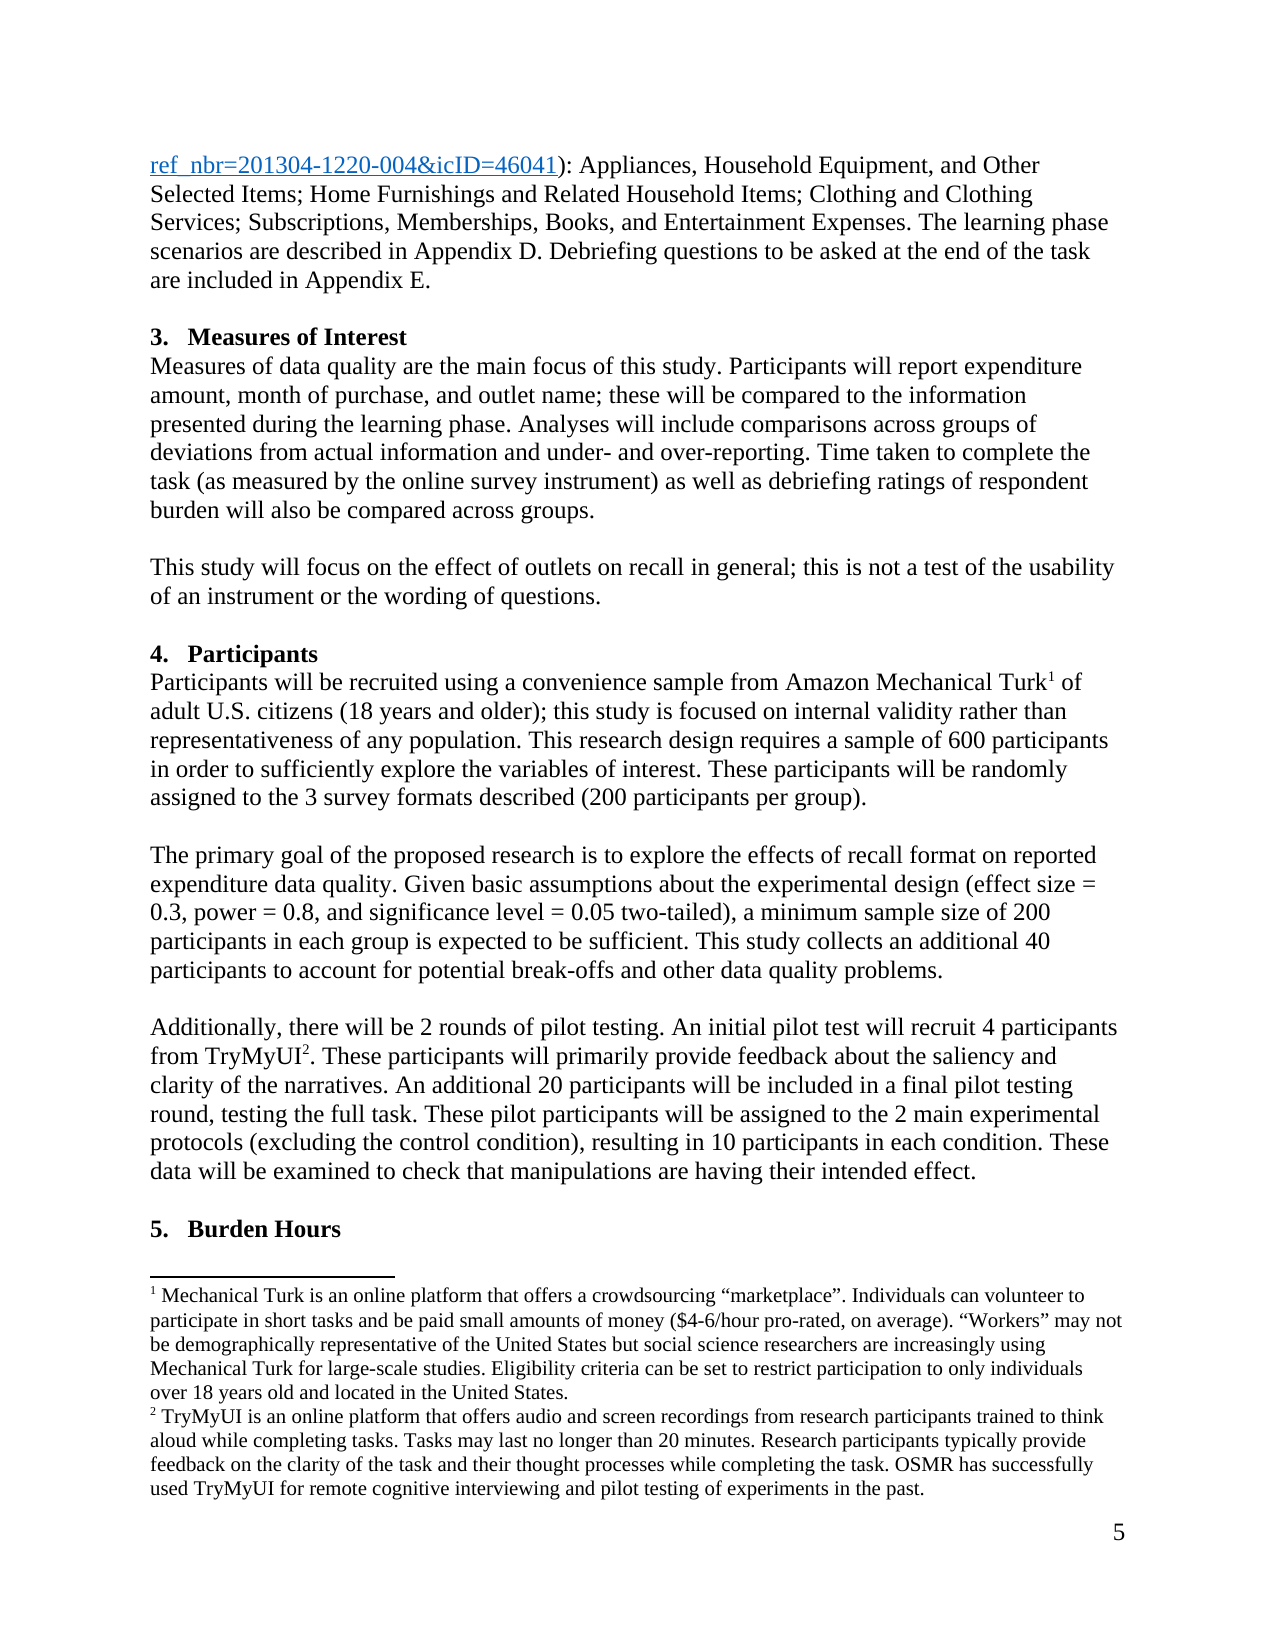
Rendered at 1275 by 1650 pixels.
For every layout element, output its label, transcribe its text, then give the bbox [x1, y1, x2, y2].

text 4. Participants [150, 639, 1125, 667]
text 3. Measures of Interest [150, 322, 1125, 351]
text Additionally, there will be 2 rounds of pilot testing. An initial pilot test will recruit 4 participants from TryMyUI. These participants will primarily provide feedback about the saliency and clarity of the narratives. An additional 20 participants will be included in a final pilot testing round, testing the full task. These pilot participants will be assigned to the 2 main experimental protocols (excluding the control condition), resulting in 10 participants in each condition. These data will be examined to check that manipulations are having their intended effect. [150, 1012, 1125, 1185]
text The primary goal of the proposed research is to explore the effects of recall format on reported expenditure data quality. Given basic assumptions about the experimental design (effect size = 0.3, power = 0.8, and significance level = 0.05 two-tailed), a minimum sample size of 200 participants in each group is expected to be sufficient. This study collects an additional 40 participants to account for potential break-offs and other data quality problems. [150, 840, 1125, 984]
text This study will focus on the effect of outlets on recall in general; this is not a test of the usability of an instrument or the wording of questions. [150, 552, 1125, 610]
text Participants will be recruited using a convenience sample from Amazon Mechanical Turk of adult U.S. citizens (18 years and older); this study is focused on internal validity rather than representativeness of any population. This research design requires a sample of 600 participants in order to sufficiently explore the variables of interest. These participants will be randomly assigned to the 3 survey formats described (200 participants per group). [150, 667, 1125, 811]
text Measures of data quality are the main focus of this study. Participants will report expenditure amount, month of purchase, and outlet name; these will be compared to the information presented during the learning phase. Analyses will include comparisons across groups of deviations from actual information and under- and over-reporting. Time taken to complete the task (as measured by the online survey instrument) as well as debriefing ratings of respondent burden will also be compared across groups. [150, 351, 1125, 524]
text 5. Burden Hours [150, 1214, 1125, 1242]
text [150, 150, 1125, 294]
